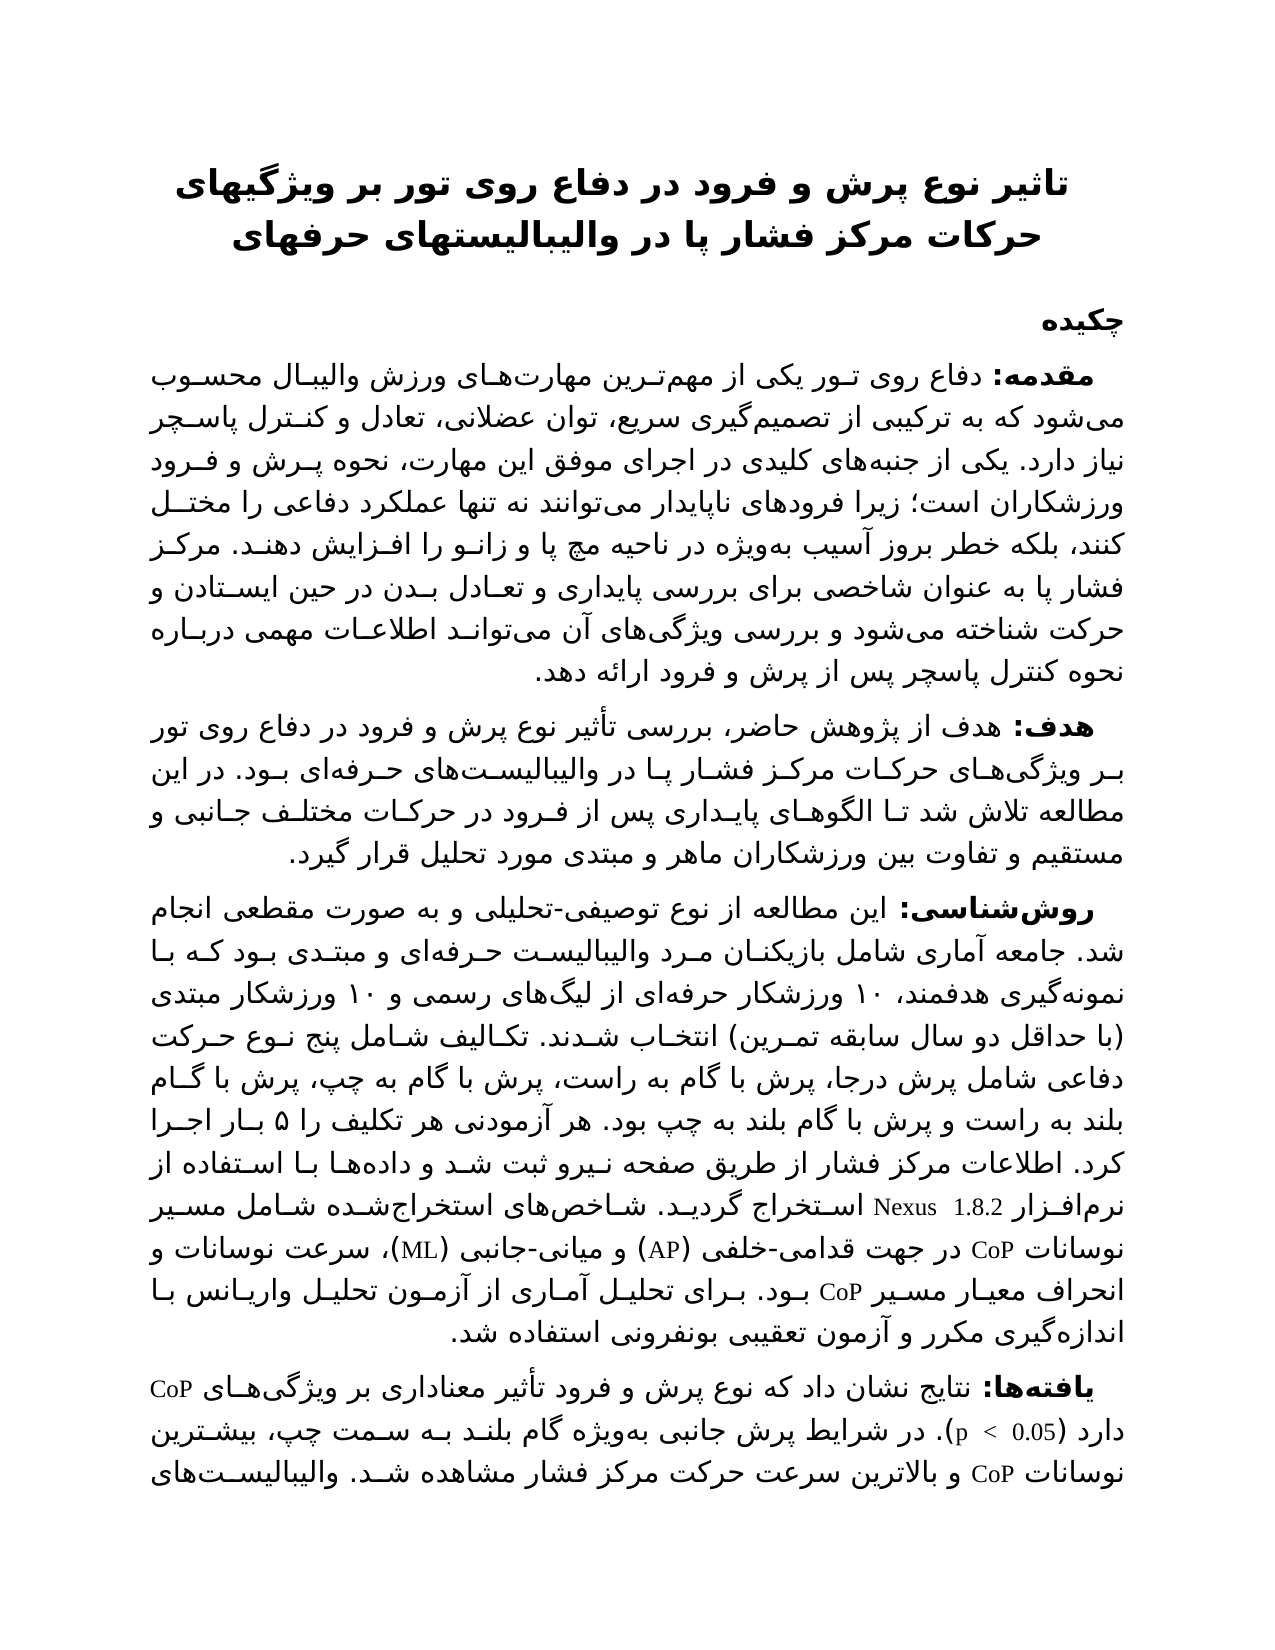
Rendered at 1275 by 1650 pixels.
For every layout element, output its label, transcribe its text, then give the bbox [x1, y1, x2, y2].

text روش‌شناسی: این مطالعه از نوع توصیفی-تحلیلی و به صورت مقطعی انجام شد. جامعه آماری شامل بازیکنان مرد والیبالیست حرفه‌ای و مبتدی بود که با نمونه‌گیری هدفمند، ۱۰ ورزشکار حرفه‌ای از لیگ‌های رسمی و ۱۰ ورزشکار مبتدی (با حداقل دو سال سابقه تمرین) انتخاب شدند. تکالیف شامل پنج نوع حرکت دفاعی شامل پرش درجا، پرش با گام به راست، پرش با گام به چپ، پرش با گام بلند به راست و پرش با گام بلند به چپ بود. هر آزمودنی هر تکلیف را ۵ بار اجرا کرد. اطلاعات مرکز فشار از طریق صفحه نیرو ثبت شد و داده‌ها با استفاده از نرم‌افزار Nexus 1.8.2 استخراج گردید. شاخص‌های استخراج‌شده شامل مسیر نوسانات CoP در جهت قدامی-خلفی (AP) و میانی-جانبی (ML)، سرعت نوسانات و انحراف معیار مسیر CoP بود. برای تحلیل آماری از آزمون تحلیل واریانس با اندازه‌گیری مکرر و آزمون تعقیبی بونفرونی استفاده شد. [150, 892, 1125, 1350]
text تاثیر نوع پرش و فرود در دفاع روی تور بر ویژگیهای حرکات مرکز فشار پا در والیبالیستهای حرفهای [150, 162, 1125, 255]
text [150, 1371, 1125, 1489]
text هدف: هدف از پژوهش حاضر، بررسی تأثیر نوع پرش و فرود در دفاع روی تور بر ویژگی‌های حرکات مرکز فشار پا در والیبالیست‌های حرفه‌ای بود. در این مطالعه تلاش شد تا الگوهای پایداری پس از فرود در حرکات مختلف جانبی و مستقیم و تفاوت بین ورزشکاران ماهر و مبتدی مورد تحلیل قرار گیرد. [150, 710, 1125, 871]
text مقدمه: دفاع روی تور یکی از مهم‌ترین مهارت‌های ورزش والیبال محسوب می‌شود که به ترکیبی از تصمیم‌گیری سریع، توان عضلانی، تعادل و کنترل پاسچر نیاز دارد. یکی از جنبه‌های کلیدی در اجرای موفق این مهارت، نحوه پرش و فرود ورزشکاران است؛ زیرا فرودهای ناپایدار می‌توانند نه تنها عملکرد دفاعی را مختل کنند، بلکه خطر بروز آسیب به‌ویژه در ناحیه مچ پا و زانو را افزایش دهند. مرکز فشار پا به عنوان شاخصی برای بررسی پایداری و تعادل بدن در حین ایستادن و حرکت شناخته می‌شود و بررسی ویژگی‌های آن می‌تواند اطلاعات مهمی درباره نحوه کنترل پاسچر پس از پرش و فرود ارائه دهد. [150, 358, 1125, 689]
subtitle چکیده [150, 303, 1125, 337]
